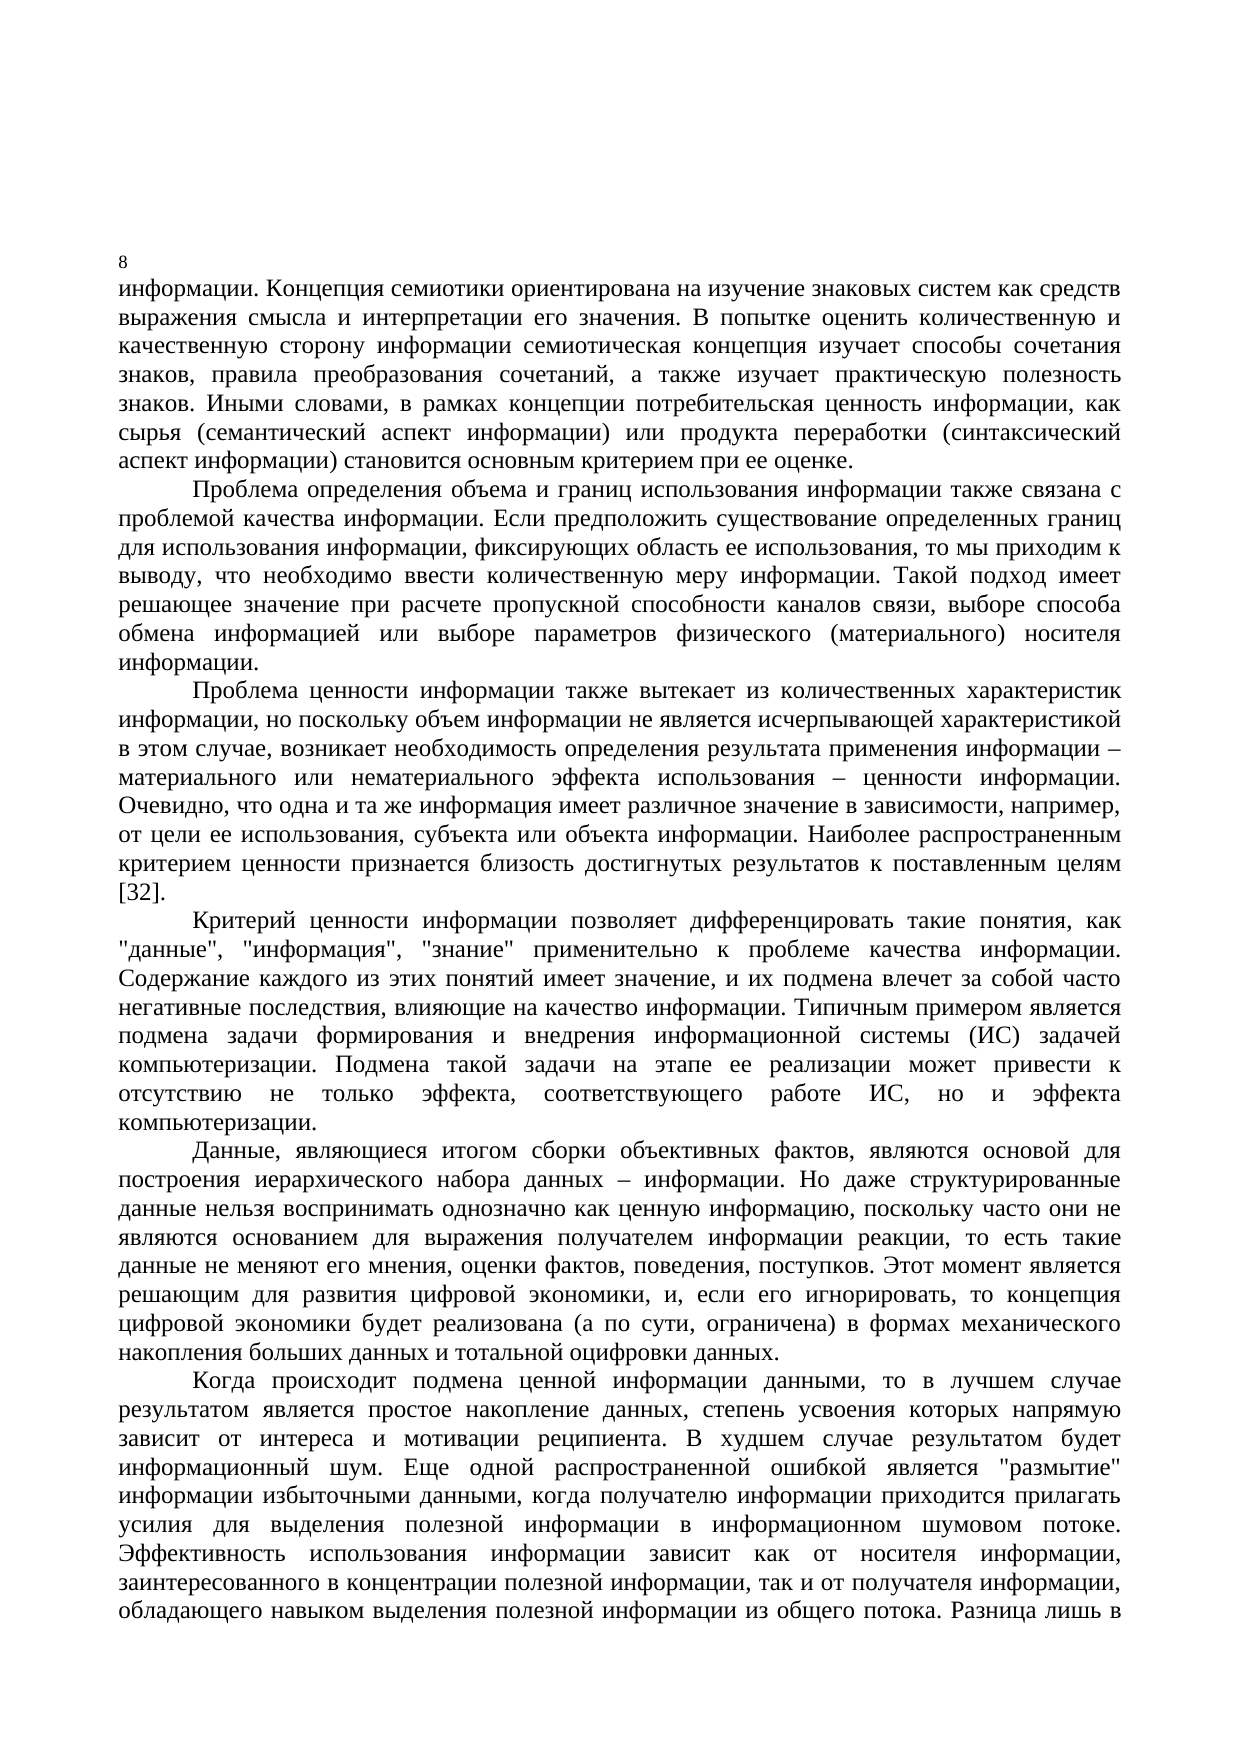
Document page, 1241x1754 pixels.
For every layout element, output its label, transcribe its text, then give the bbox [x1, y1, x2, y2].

text Проблема определения объема и границ использования информации также связана с проблемой качества информации. Если предположить существование определенных границ для использования информации, фиксирующих область ее использования, то мы приходим к выводу, что необходимо ввести количественную меру информации. Такой подход имеет решающее значение при расчете пропускной способности каналов связи, выборе способа обмена информацией или выборе параметров физического (материального) носителя информации. [118, 474, 1122, 676]
text Проблема ценности информации также вытекает из количественных характеристик информации, но поскольку объем информации не является исчерпывающей характеристикой в этом случае, возникает необходимость определения результата применения информации – материального или нематериального эффекта использования – ценности информации. Очевидно, что одна и та же информация имеет различное значение в зависимости, например, от цели ее использования, субъекта или объекта информации. Наиболее распространенным критерием ценности признается близость достигнутых результатов к поставленным целям [32]. [118, 676, 1122, 906]
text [118, 273, 1122, 474]
text Данные, являющиеся итогом сборки объективных фактов, являются основой для построения иерархического набора данных – информации. Но даже структурированные данные нельзя воспринимать однозначно как ценную информацию, поскольку часто они не являются основанием для выражения получателем информации реакции, то есть такие данные не меняют его мнения, оценки фактов, поведения, поступков. Этот момент является решающим для развития цифровой экономики, и, если его игнорировать, то концепция цифровой экономики будет реализована (а по сути, ограничена) в формах механического накопления больших данных и тотальной оцифровки данных. [118, 1136, 1122, 1366]
text Критерий ценности информации позволяет дифференцировать такие понятия, как "данные", "информация", "знание" применительно к проблеме качества информации. Содержание каждого из этих понятий имеет значение, и их подмена влечет за собой часто негативные последствия, влияющие на качество информации. Типичным примером является подмена задачи формирования и внедрения информационной системы (ИС) задачей компьютеризации. Подмена такой задачи на этапе ее реализации может привести к отсутствию не только эффекта, соответствующего работе ИС, но и эффекта компьютеризации. [118, 906, 1122, 1136]
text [118, 1366, 1122, 1624]
